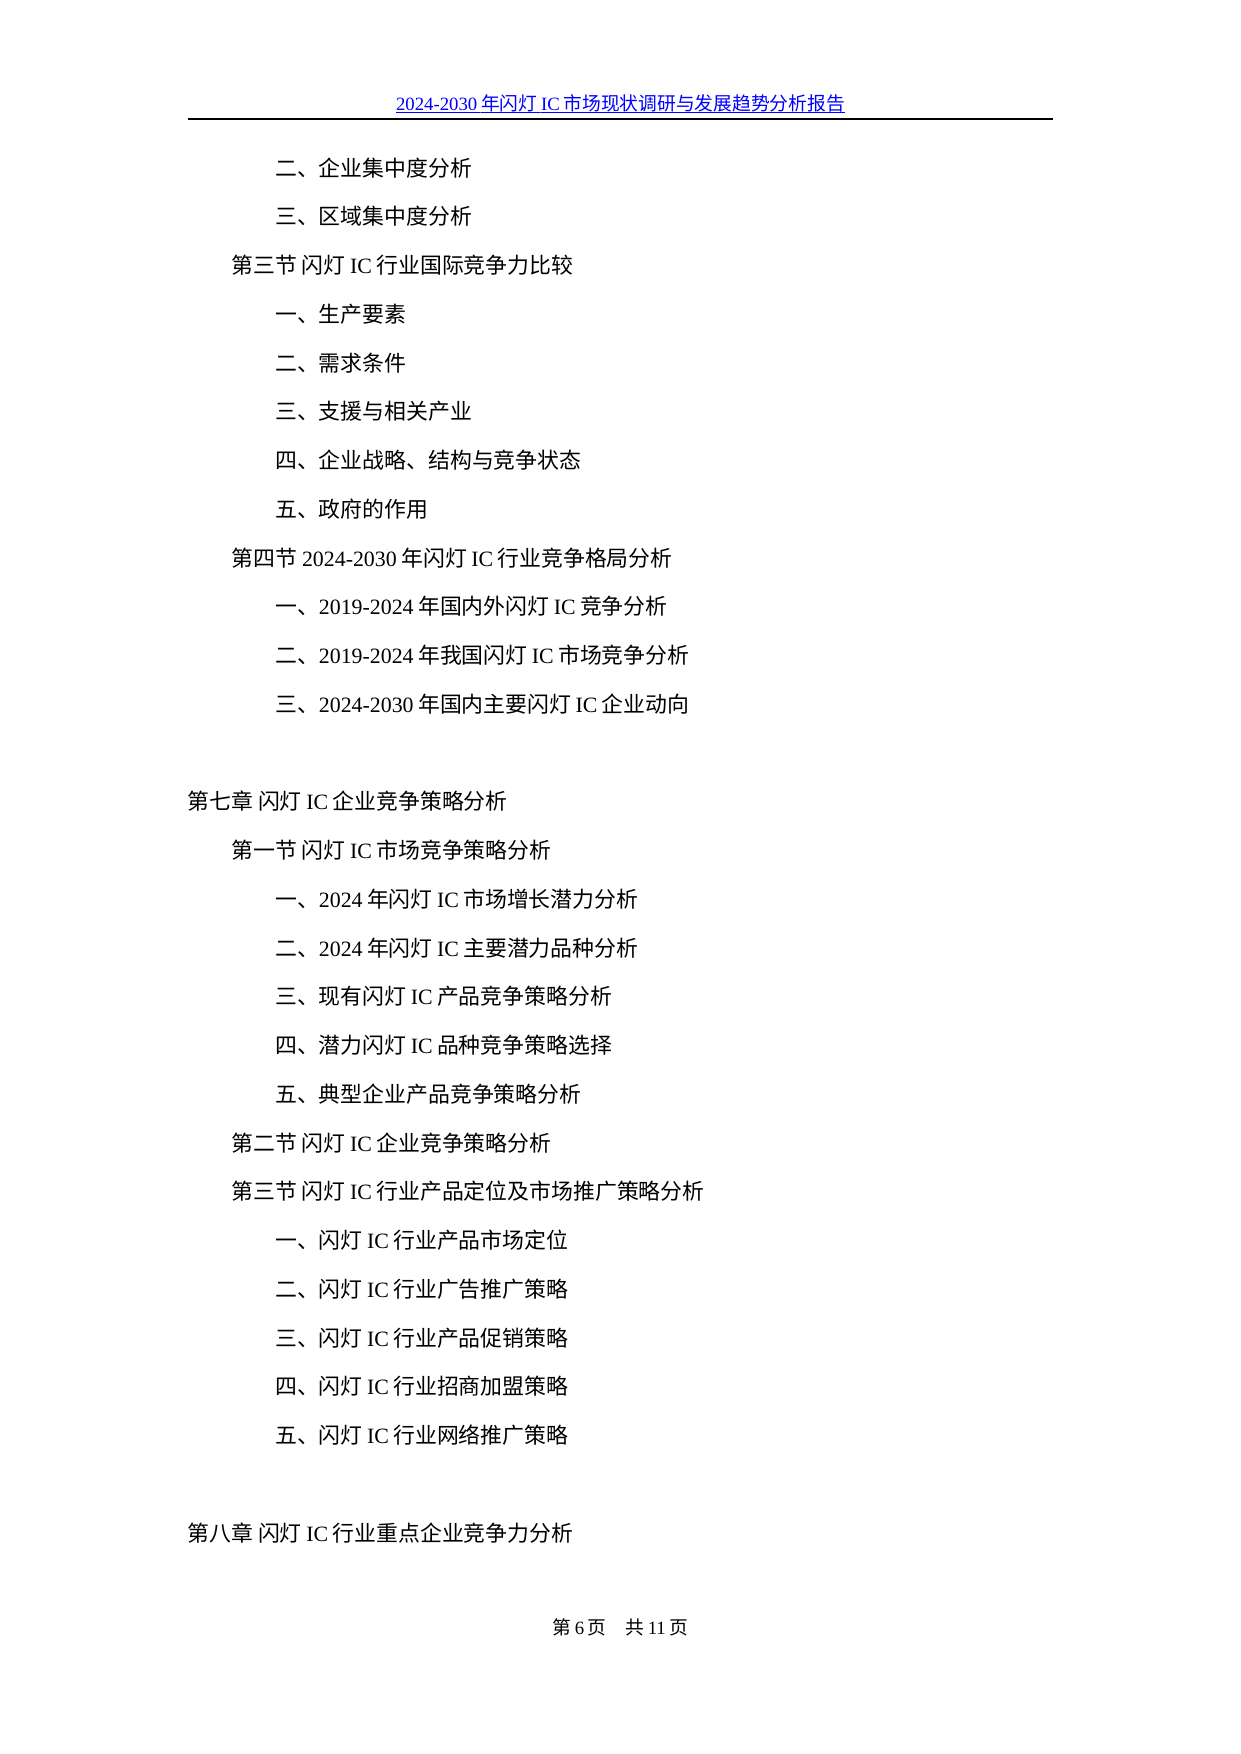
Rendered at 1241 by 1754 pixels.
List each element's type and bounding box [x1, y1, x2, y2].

text [187, 150, 1053, 1548]
